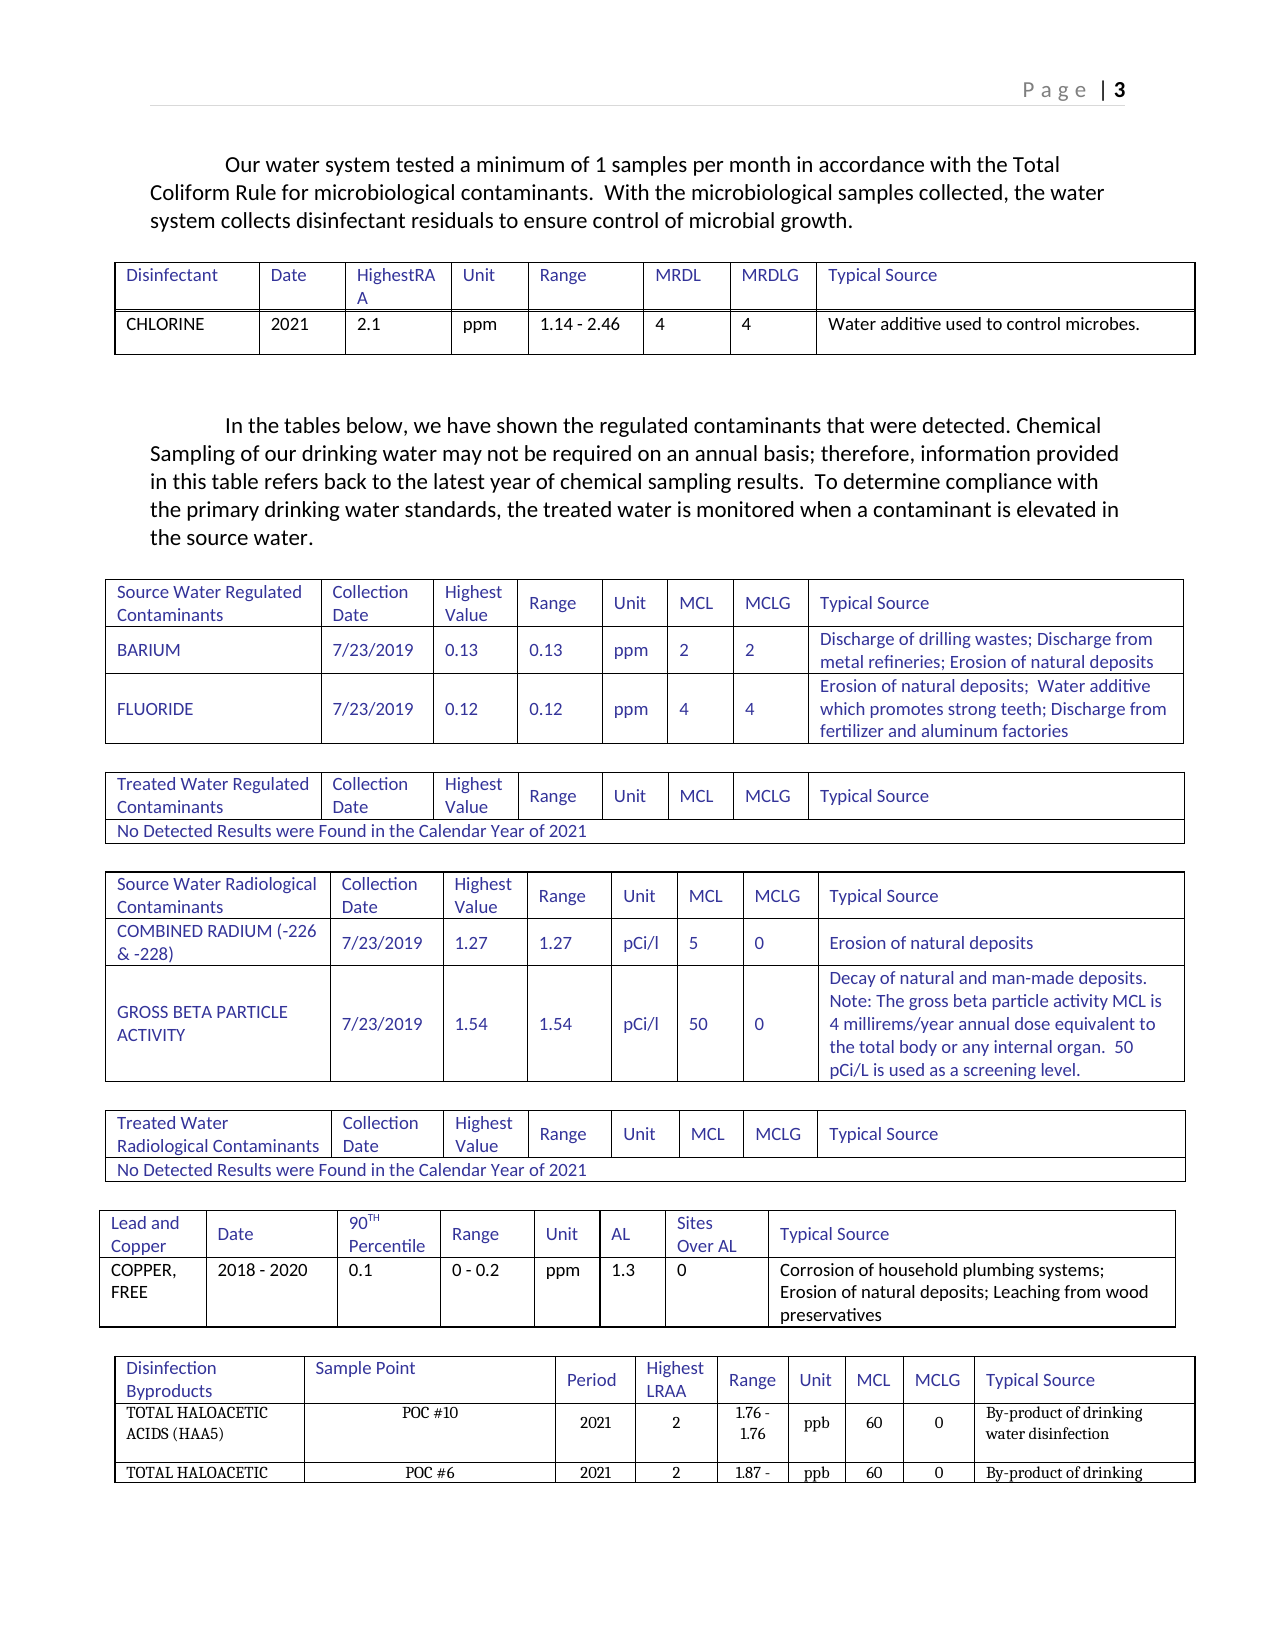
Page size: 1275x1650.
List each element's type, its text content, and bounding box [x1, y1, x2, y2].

table_header Treated Water Radiological Contaminants [106, 1111, 331, 1157]
table_cell 4 [731, 312, 816, 354]
table_cell ppb [789, 1463, 845, 1482]
text In the tables below, we have shown the regulated contaminants that were detected. Chemical Sampling of our drinking water may not be required on an annual basis; therefore, information provided in this table refers back to the latest year of chemical sampling results. To determine compliance with the primary drinking water standards, the treated water is monitored when a contaminant is elevated in the source water. [150, 411, 1125, 551]
table_cell 0 [666, 1258, 768, 1326]
table_header Unit [603, 580, 667, 626]
table_cell 1.76 - 1.76 [718, 1404, 788, 1462]
table_header Highest Value [444, 873, 527, 918]
table_cell 5 [678, 919, 743, 965]
table_cell 1.14 - 2.46 [529, 312, 643, 354]
table_cell CHLORINE [116, 312, 259, 354]
table_header Collection Date [331, 873, 443, 918]
table_header Range [529, 263, 643, 309]
table_cell ppm [535, 1258, 599, 1326]
table_header MRDLG [731, 263, 816, 309]
table_cell 0 - 0.2 [441, 1258, 534, 1326]
table_header Date [260, 263, 345, 309]
table_header Unit [452, 263, 528, 309]
table_cell Erosion of natural deposits; Water additive which promotes strong teeth; Discharge from fertilizer and aluminum factories [809, 674, 1183, 742]
table_cell Water additive used to control microbes. [817, 312, 1194, 354]
table_cell POC #10 [305, 1404, 555, 1462]
table_header Typical Source [975, 1357, 1194, 1402]
table_header Source Water Regulated Contaminants [106, 580, 321, 626]
table_header Treated Water Regulated Contaminants [106, 773, 321, 818]
table_header Typical Source [817, 263, 1194, 309]
table_header Typical Source [819, 873, 1184, 918]
table_cell 60 [846, 1463, 903, 1482]
table_cell No Detected Results were Found in the Calendar Year of 2021 [106, 1158, 1185, 1181]
table_cell 2021 [556, 1404, 635, 1462]
table_header Unit [789, 1357, 845, 1402]
table_header Sample Point [305, 1357, 555, 1402]
table_cell 2.1 [346, 312, 451, 354]
table_cell 0.1 [338, 1258, 440, 1326]
table_header 90TH Percentile [338, 1211, 440, 1257]
table_cell 1.27 [444, 919, 527, 965]
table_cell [116, 1463, 304, 1482]
table_header [668, 580, 733, 626]
table_header Unit [535, 1211, 599, 1257]
table_header Collection Date [332, 1111, 443, 1157]
table_cell POC #6 [305, 1463, 555, 1482]
table_cell ppb [789, 1404, 845, 1462]
table_cell 0 [744, 919, 818, 965]
table_header Lead and Copper [100, 1211, 206, 1257]
table_header Typical Source [769, 1211, 1175, 1257]
table_header Range [718, 1357, 788, 1402]
table_cell COPPER, FREE [100, 1258, 206, 1326]
table_header MCLG [744, 1111, 817, 1157]
table_cell 2018 - 2020 [207, 1258, 337, 1326]
table_cell 4 [668, 674, 733, 742]
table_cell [975, 1404, 1194, 1462]
table_header Range [518, 580, 602, 626]
table_cell Discharge of drilling wastes; Discharge from metal refineries; Erosion of natural deposits [809, 627, 1183, 673]
table_cell 4 [644, 312, 730, 354]
table_header Disinfectant [116, 263, 259, 309]
table_cell 7/23/2019 [322, 674, 433, 742]
table_header Range [519, 773, 602, 818]
table_cell pCi/l [612, 966, 677, 1081]
table_cell 50 [678, 966, 743, 1081]
table_cell COMBINED RADIUM (-226 & -228) [106, 919, 330, 965]
table_header Highest LRAA [636, 1357, 717, 1402]
table_cell 2021 [556, 1463, 635, 1482]
table_cell GROSS BETA PARTICLE ACTIVITY [106, 966, 330, 1081]
table_cell 60 [846, 1404, 903, 1462]
table_header Unit [603, 773, 668, 818]
table_cell 2 [734, 627, 808, 673]
table_cell 0.13 [518, 627, 602, 673]
table_header MCLG [904, 1357, 974, 1402]
table_header Highest Value [434, 773, 518, 818]
table_cell No Detected Results were Found in the Calendar Year of 2021 [106, 820, 1184, 842]
table_header Range [529, 1111, 611, 1157]
table_header Typical Source [809, 580, 1183, 626]
table_cell pCi/l [612, 919, 677, 965]
table_header AL [601, 1211, 665, 1257]
table_header Period [556, 1357, 635, 1402]
table_header Source Water Radiological Contaminants [106, 873, 330, 918]
table_header Highest Value [434, 580, 517, 626]
table_header Date [207, 1211, 337, 1257]
table_cell 1.54 [528, 966, 611, 1081]
table_cell Corrosion of household plumbing systems; Erosion of natural deposits; Leaching from wood preservatives [769, 1258, 1175, 1326]
table_cell 0.12 [518, 674, 602, 742]
table_cell 0 [904, 1463, 974, 1482]
table_cell 0.13 [434, 627, 517, 673]
table_header Sites Over AL [666, 1211, 768, 1257]
table_header Range [528, 873, 611, 918]
table_cell 1.3 [601, 1258, 665, 1326]
table_header Collection Date [322, 580, 433, 626]
table_cell 1.87 - 1.87 [718, 1463, 788, 1482]
table_header MCLG [744, 873, 818, 918]
table_header Range [441, 1211, 534, 1257]
table_header Typical Source [818, 1111, 1185, 1157]
table_cell 4 [734, 674, 808, 742]
table_header Highest Value [444, 1111, 528, 1157]
table_cell BARIUM [106, 627, 321, 673]
table_header Collection Date [322, 773, 433, 818]
table_cell ppm [603, 627, 667, 673]
table_header Typical Source [809, 773, 1184, 818]
table_cell ppm [452, 312, 528, 354]
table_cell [975, 1463, 1194, 1482]
table_cell 1.54 [444, 966, 527, 1081]
table_cell FLUORIDE [106, 674, 321, 742]
table_cell 2 [636, 1404, 717, 1462]
table_header MCLG [734, 580, 808, 626]
table_cell 0.12 [434, 674, 517, 742]
table_header MRDL [644, 263, 730, 309]
table_header MCLG [734, 773, 808, 818]
table_header [680, 1111, 743, 1157]
table_cell 7/23/2019 [331, 966, 443, 1081]
table_cell 7/23/2019 [331, 919, 443, 965]
table_header [669, 773, 733, 818]
table_cell 2 [636, 1463, 717, 1482]
table_cell TOTAL HALOACETIC ACIDS (HAA5) [116, 1404, 304, 1462]
table_cell 7/23/2019 [322, 627, 433, 673]
text Our water system tested a minimum of 1 samples per month in accordance with the Total Coliform Rule for microbiological contaminants. With the microbiological samples collected, the water system collects disinfectant residuals to ensure control of microbial growth. [150, 150, 1125, 234]
table_cell 0 [904, 1404, 974, 1462]
table_header HighestRAA [346, 263, 451, 309]
table_cell Erosion of natural deposits [819, 919, 1184, 965]
table_cell ppm [603, 674, 667, 742]
table_header [678, 873, 743, 918]
table_header Disinfection Byproducts [116, 1357, 304, 1402]
table_cell 1.27 [528, 919, 611, 965]
table_cell 2 [668, 627, 733, 673]
table_cell 2021 [260, 312, 345, 354]
table_cell 0 [744, 966, 818, 1081]
table_cell Decay of natural and man-made deposits. Note: The gross beta particle activity MCL is 4 millirems/year annual dose equivalent to the total body or any internal organ. 50 pCi/L is used as a screening level. [819, 966, 1184, 1081]
table_header Unit [612, 873, 677, 918]
table_header [846, 1357, 903, 1402]
table_header Unit [612, 1111, 679, 1157]
